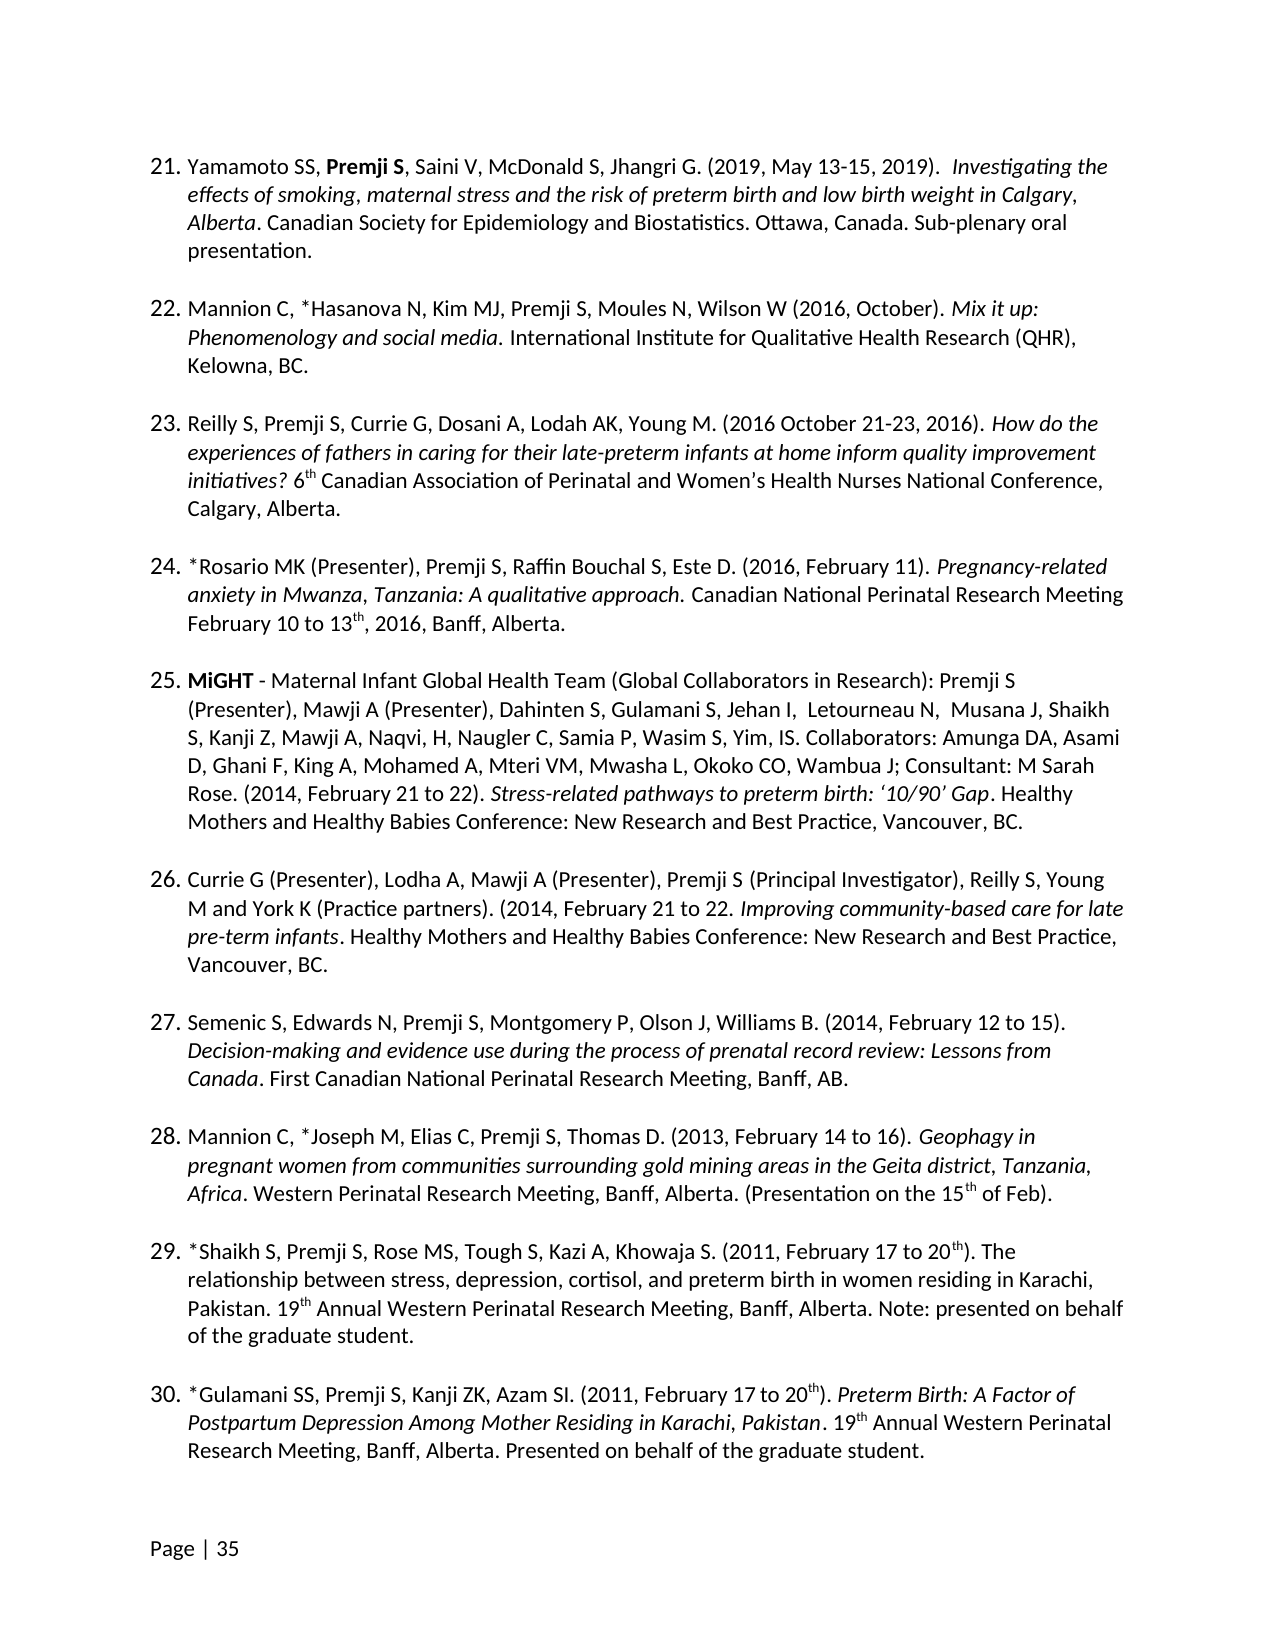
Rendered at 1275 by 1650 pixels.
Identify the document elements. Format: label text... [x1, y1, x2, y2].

list Mannion C, *Joseph M, Elias C, Premji S, Thomas D. (2013, February 14 to 16). Geophagy in pregnant women from communities surrounding gold mining areas in the Geita district, Tanzania, Africa. Western Perinatal Research Meeting, Banff, Alberta. (Presentation on the 15th of Feb). [150, 1121, 1125, 1207]
list Currie G (Presenter), Lodha A, Mawji A (Presenter), Premji S (Principal Investigator), Reilly S, Young M and York K (Practice partners). (2014, February 21 to 22. Improving community-based care for late pre-term infants. Healthy Mothers and Healthy Babies Conference: New Research and Best Practice, Vancouver, BC. [150, 863, 1125, 978]
list Mannion C, *Hasanova N, Kim MJ, Premji S, Moules N, Wilson W (2016, October). Mix it up: Phenomenology and social media. International Institute for Qualitative Health Research (QHR), Kelowna, BC. [150, 293, 1125, 379]
list *Shaikh S, Premji S, Rose MS, Tough S, Kazi A, Khowaja S. (2011, February 17 to 20th). The relationship between stress, depression, cortisol, and preterm birth in women residing in Karachi, Pakistan. 19th Annual Western Perinatal Research Meeting, Banff, Alberta. Note: presented on behalf of the graduate student. [150, 1235, 1125, 1350]
list Reilly S, Premji S, Currie G, Dosani A, Lodah AK, Young M. (2016 October 21-23, 2016). How do the experiences of fathers in caring for their late-preterm infants at home inform quality improvement initiatives? 6th Canadian Association of Perinatal and Women’s Health Nurses National Conference, Calgary, Alberta. [150, 407, 1125, 522]
list Semenic S, Edwards N, Premji S, Montgomery P, Olson J, Williams B. (2014, February 12 to 15). Decision-making and evidence use during the process of prenatal record review: Lessons from Canada. First Canadian National Perinatal Research Meeting, Banff, AB. [150, 1006, 1125, 1092]
list MiGHT - Maternal Infant Global Health Team (Global Collaborators in Research): Premji S (Presenter), Mawji A (Presenter), Dahinten S, Gulamani S, Jehan I, Letourneau N, Musana J, Shaikh S, Kanji Z, Mawji A, Naqvi, H, Naugler C, Samia P, Wasim S, Yim, IS. Collaborators: Amunga DA, Asami D, Ghani F, King A, Mohamed A, Mteri VM, Mwasha L, Okoko CO, Wambua J; Consultant: M Sarah Rose. (2014, February 21 to 22). Stress-related pathways to preterm birth: ‘10/90’ Gap. Healthy Mothers and Healthy Babies Conference: New Research and Best Practice, Vancouver, BC. [150, 665, 1125, 835]
list *Gulamani SS, Premji S, Kanji ZK, Azam SI. (2011, February 17 to 20th). Preterm Birth: A Factor of Postpartum Depression Among Mother Residing in Karachi, Pakistan. 19th Annual Western Perinatal Research Meeting, Banff, Alberta. Presented on behalf of the graduate student. [150, 1378, 1125, 1464]
list Yamamoto SS, Premji S, Saini V, McDonald S, Jhangri G. (2019, May 13-15, 2019). Investigating the effects of smoking, maternal stress and the risk of preterm birth and low birth weight in Calgary, Alberta. Canadian Society for Epidemiology and Biostatistics. Ottawa, Canada. Sub-plenary oral presentation. [150, 150, 1125, 264]
list *Rosario MK (Presenter), Premji S, Raffin Bouchal S, Este D. (2016, February 11). Pregnancy-related anxiety in Mwanza, Tanzania: A qualitative approach. Canadian National Perinatal Research Meeting February 10 to 13th, 2016, Banff, Alberta. [150, 550, 1125, 637]
